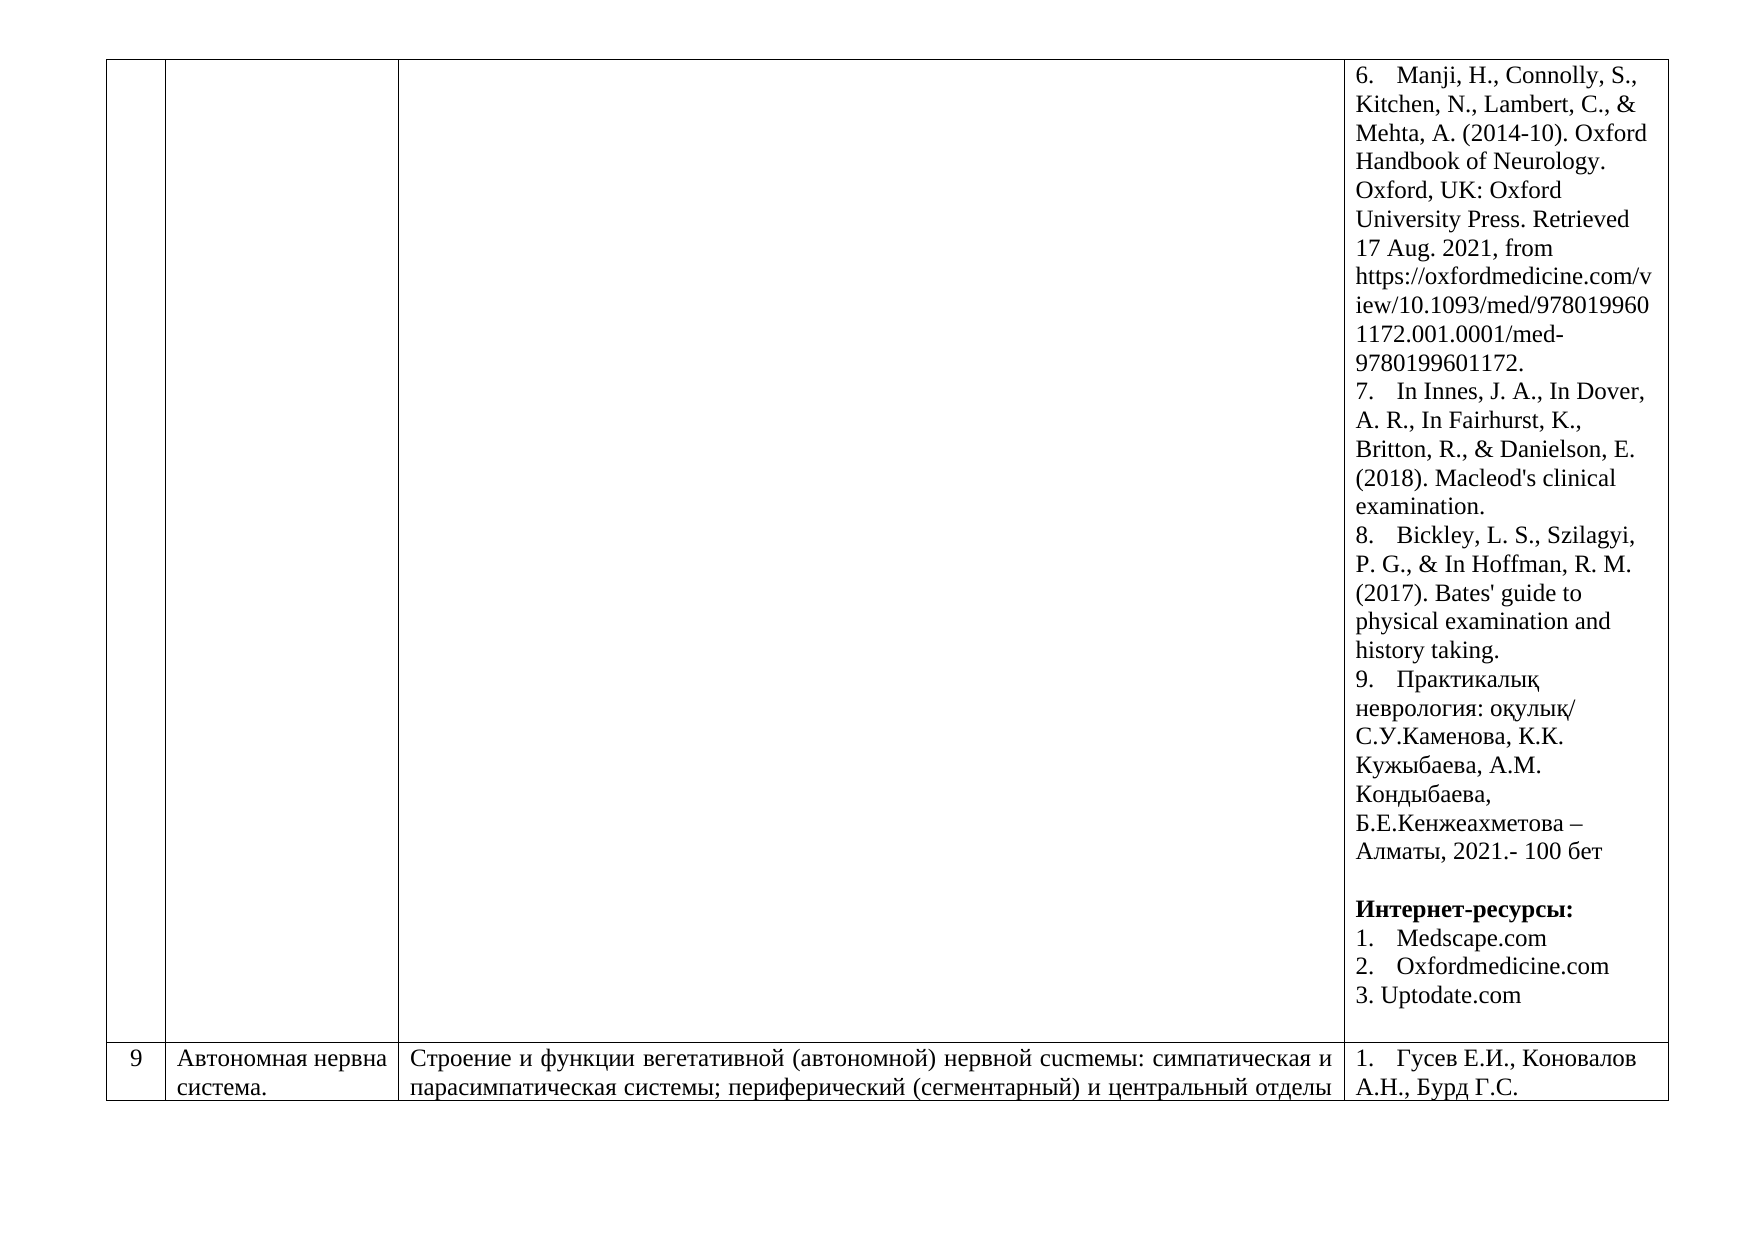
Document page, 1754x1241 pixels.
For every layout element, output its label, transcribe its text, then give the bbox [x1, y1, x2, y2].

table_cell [399, 1043, 1344, 1100]
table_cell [166, 60, 398, 1042]
table_cell 9 [107, 1043, 165, 1100]
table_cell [166, 1043, 398, 1100]
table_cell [1345, 60, 1668, 1042]
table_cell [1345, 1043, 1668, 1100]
table_cell 8 [107, 60, 165, 1042]
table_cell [399, 60, 1344, 1042]
